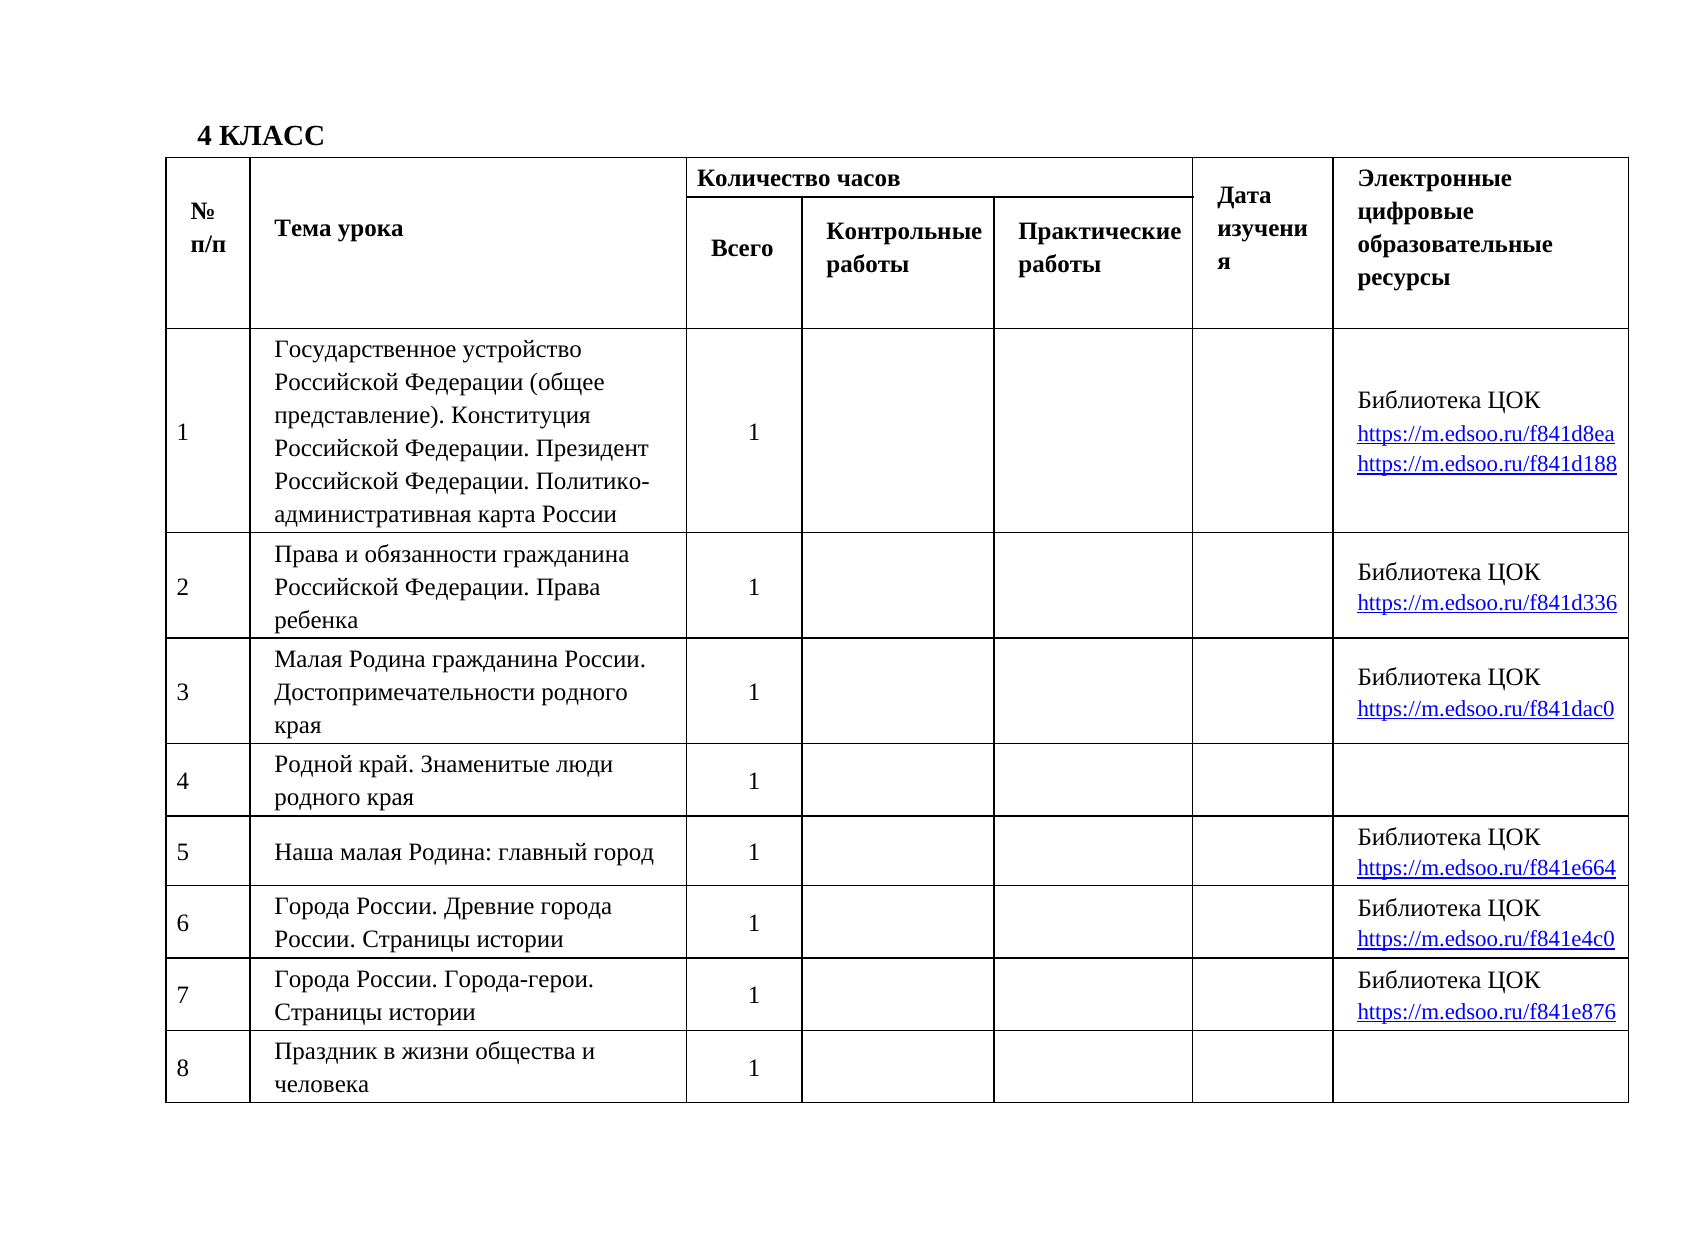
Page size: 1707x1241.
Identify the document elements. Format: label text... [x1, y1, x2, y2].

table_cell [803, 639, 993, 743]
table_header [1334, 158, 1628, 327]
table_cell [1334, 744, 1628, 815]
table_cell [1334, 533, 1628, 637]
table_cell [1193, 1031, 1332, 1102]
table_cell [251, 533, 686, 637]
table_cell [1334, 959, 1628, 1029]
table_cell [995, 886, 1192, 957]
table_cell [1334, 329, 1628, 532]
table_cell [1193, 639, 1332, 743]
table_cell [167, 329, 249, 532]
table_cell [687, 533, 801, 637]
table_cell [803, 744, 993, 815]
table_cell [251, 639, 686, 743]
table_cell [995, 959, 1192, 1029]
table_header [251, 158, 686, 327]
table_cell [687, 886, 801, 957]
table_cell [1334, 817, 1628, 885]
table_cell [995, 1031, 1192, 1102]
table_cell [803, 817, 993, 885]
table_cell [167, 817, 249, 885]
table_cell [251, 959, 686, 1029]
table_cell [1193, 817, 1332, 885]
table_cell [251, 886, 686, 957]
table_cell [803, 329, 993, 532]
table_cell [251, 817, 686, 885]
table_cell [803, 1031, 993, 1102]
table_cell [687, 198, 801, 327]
text 4 КЛАСС [190, 118, 1618, 152]
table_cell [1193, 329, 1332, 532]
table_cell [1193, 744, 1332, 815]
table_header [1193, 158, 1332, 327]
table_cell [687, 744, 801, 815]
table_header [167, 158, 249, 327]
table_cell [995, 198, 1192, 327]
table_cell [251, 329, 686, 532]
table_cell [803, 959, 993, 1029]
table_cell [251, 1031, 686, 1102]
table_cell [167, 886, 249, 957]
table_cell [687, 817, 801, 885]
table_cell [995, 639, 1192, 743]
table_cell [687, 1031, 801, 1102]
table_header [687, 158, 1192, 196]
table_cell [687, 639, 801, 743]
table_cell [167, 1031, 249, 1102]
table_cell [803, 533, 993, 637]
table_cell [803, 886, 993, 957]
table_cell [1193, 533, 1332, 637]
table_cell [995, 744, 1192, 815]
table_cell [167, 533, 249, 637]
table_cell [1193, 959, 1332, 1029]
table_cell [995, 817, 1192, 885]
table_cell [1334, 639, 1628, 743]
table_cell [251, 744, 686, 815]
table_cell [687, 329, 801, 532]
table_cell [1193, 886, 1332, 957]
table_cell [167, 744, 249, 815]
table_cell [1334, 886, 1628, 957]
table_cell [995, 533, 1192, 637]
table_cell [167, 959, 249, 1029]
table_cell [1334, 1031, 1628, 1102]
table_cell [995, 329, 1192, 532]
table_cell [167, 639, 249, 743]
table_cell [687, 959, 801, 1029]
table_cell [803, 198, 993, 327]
